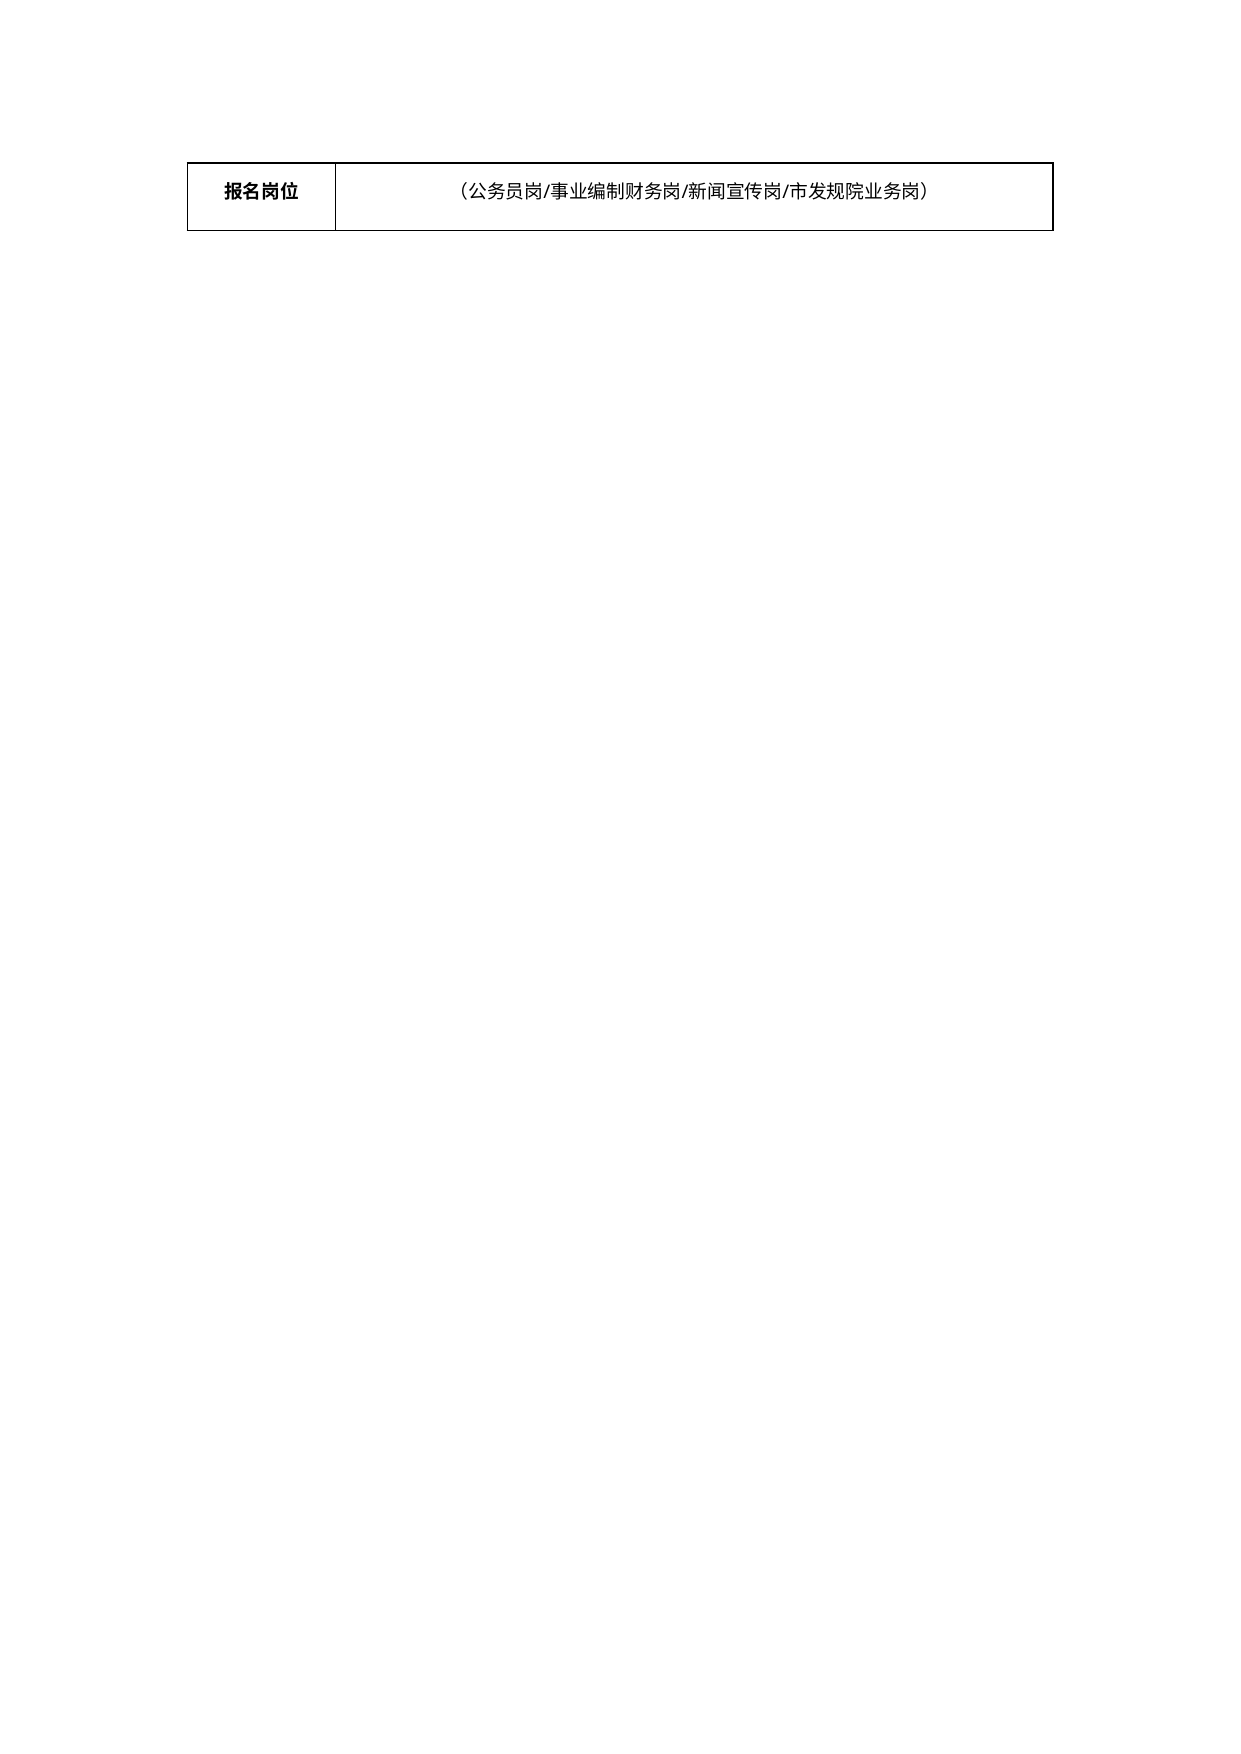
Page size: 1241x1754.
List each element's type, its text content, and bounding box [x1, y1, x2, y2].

table_cell （公务员岗/事业编制财务岗/新闻宣传岗/市发规院业务岗） [336, 164, 1052, 230]
table_cell 报名岗位 [188, 164, 335, 230]
